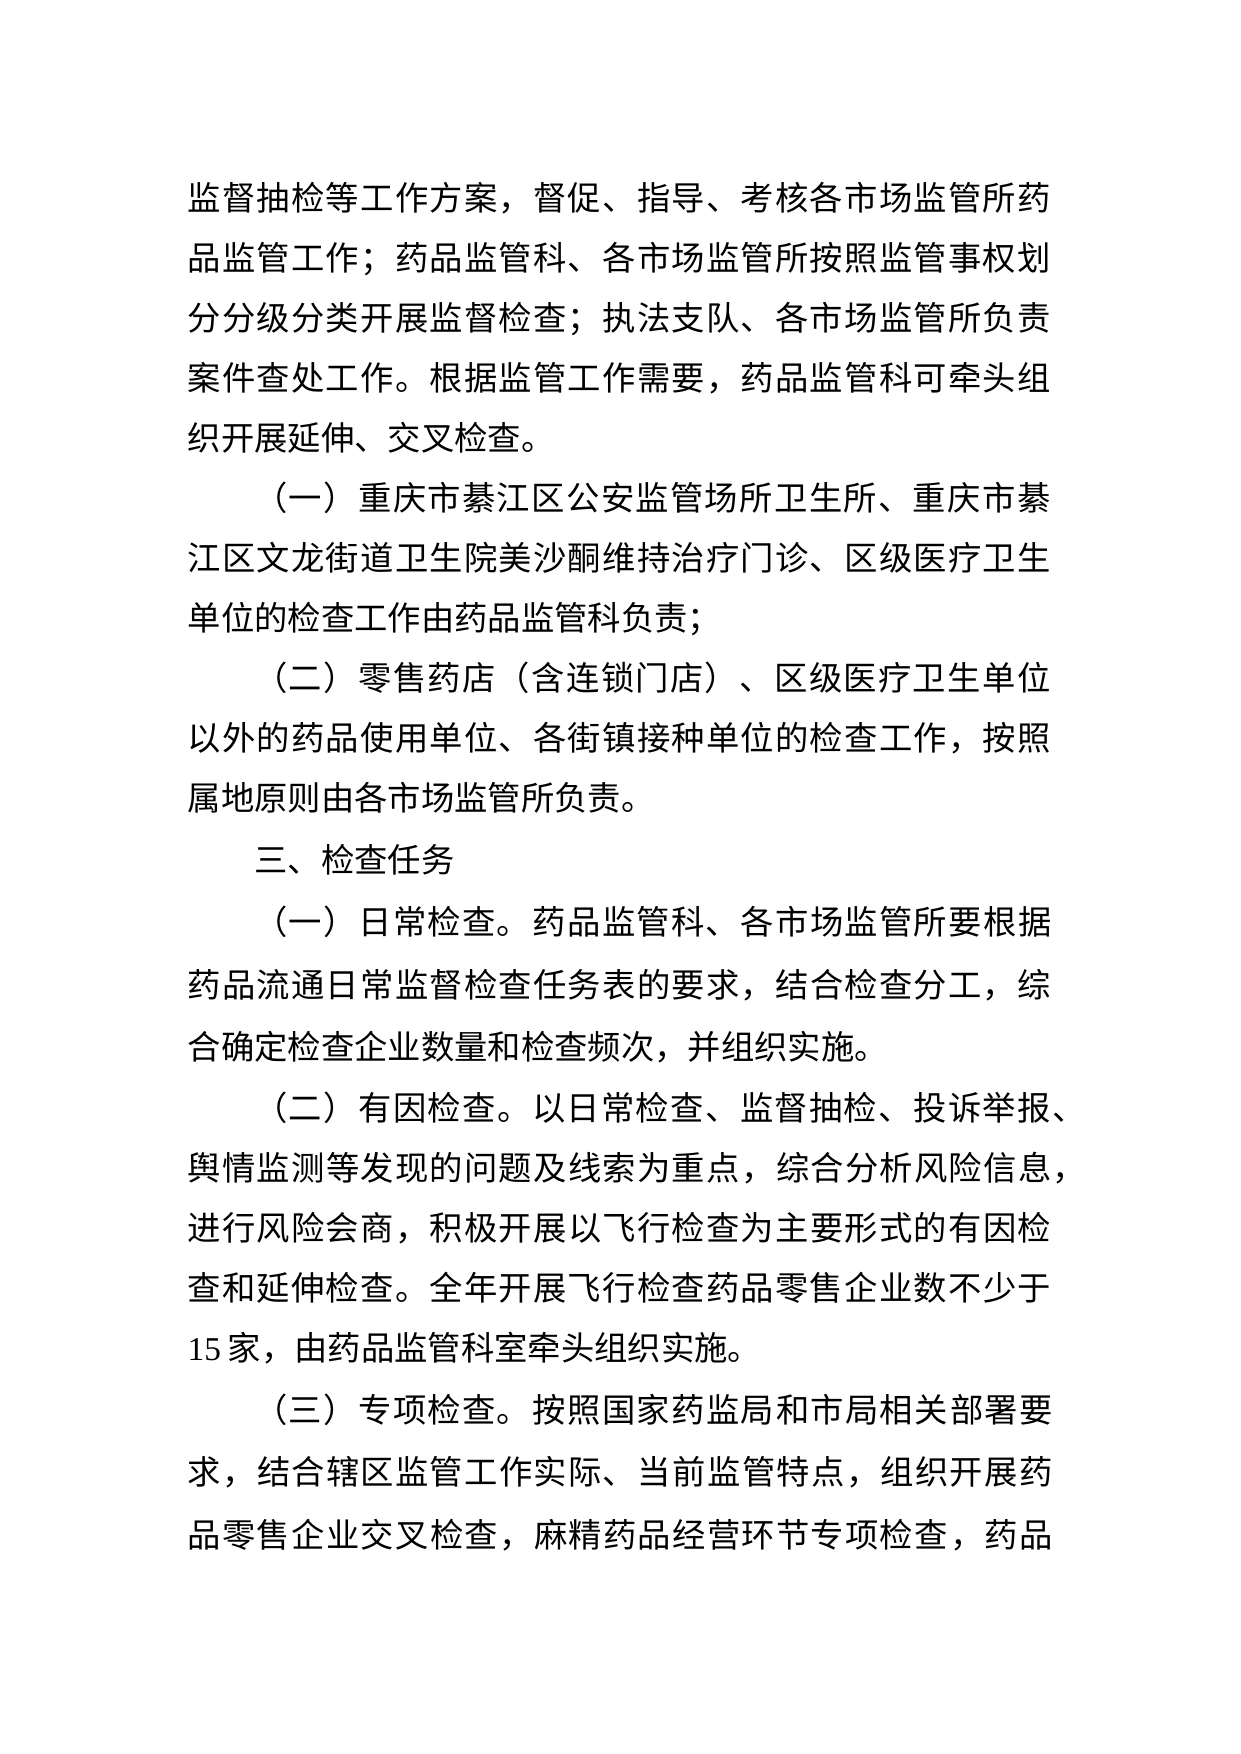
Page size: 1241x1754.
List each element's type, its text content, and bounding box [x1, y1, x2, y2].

text （一）重庆市綦江区公安监管场所卫生所、重庆市綦江区文龙街道卫生院美沙酮维持治疗门诊、区级医疗卫生单位的检查工作由药品监管科负责； [187, 462, 1053, 642]
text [187, 162, 1053, 462]
text （二）有因检查。以日常检查、监督抽检、投诉举报、舆情监测等发现的问题及线索为重点，综合分析风险信息，进行风险会商，积极开展以飞行检查为主要形式的有因检查和延伸检查。全年开展飞行检查药品零售企业数不少于15家，由药品监管科室牵头组织实施。 [187, 1072, 1053, 1372]
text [187, 1372, 1053, 1559]
text 三、检查任务 [187, 822, 1053, 884]
text （一）日常检查。药品监管科、各市场监管所要根据药品流通日常监督检查任务表的要求，结合检查分工，综合确定检查企业数量和检查频次，并组织实施。 [187, 884, 1053, 1072]
text （二）零售药店（含连锁门店）、区级医疗卫生单位以外的药品使用单位、各街镇接种单位的检查工作，按照属地原则由各市场监管所负责。 [187, 642, 1053, 822]
